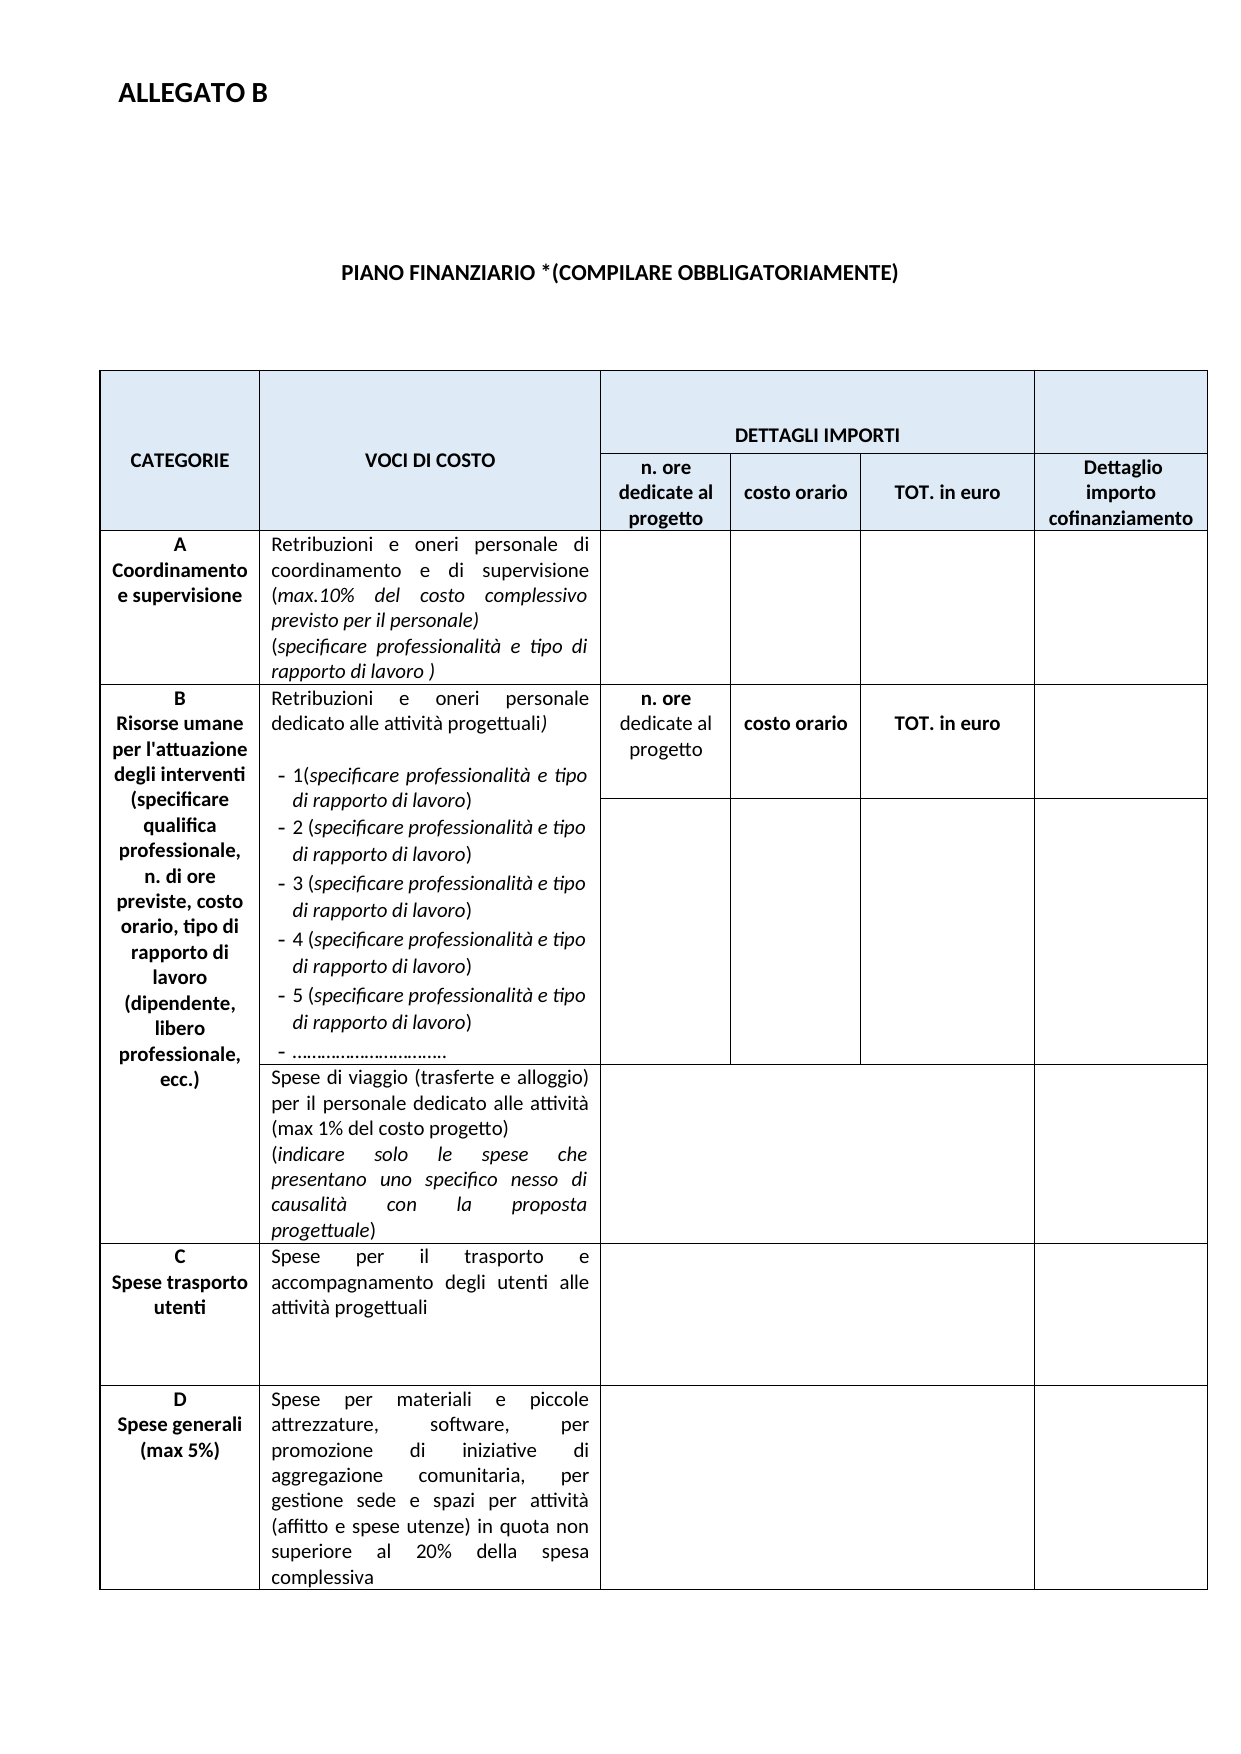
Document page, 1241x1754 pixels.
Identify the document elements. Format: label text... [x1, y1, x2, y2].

table_cell Retribuzioni e oneri personale di coordinamento e di supervisione (max.10% del costo complessivo previsto per il personale) (specificare professionalità e tipo di rapporto di lavoro ) [260, 531, 600, 684]
table_cell [601, 1386, 1034, 1589]
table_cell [101, 1386, 259, 1589]
table_cell Retribuzioni e oneri personale dedicato alle attività progettuali) 1(specificare professionalità e tipo di rapporto di lavoro) 2 (specificare professionalità e tipo di rapporto di lavoro) 3 (specificare professionalità e tipo di rapporto di lavoro) 4 (specificare professionalità e tipo di rapporto di lavoro) 5 (specificare professionalità e tipo di rapporto di lavoro) ………………………….. [260, 685, 600, 1063]
table_cell TOT. in euro [861, 454, 1034, 530]
table_cell [861, 799, 1034, 1063]
table_cell Dettaglio importo cofinanziamento [1035, 454, 1207, 530]
table_cell n. ore dedicate al progetto [601, 685, 730, 798]
table_cell n. ore dedicate al progetto [601, 454, 730, 530]
table_cell [731, 531, 860, 684]
table_cell [1035, 531, 1207, 684]
table_cell TOT. in euro [861, 685, 1034, 798]
table_cell costo orario [731, 454, 860, 530]
table_cell Spese di viaggio (trasferte e alloggio) per il personale dedicato alle attività (max 1% del costo progetto) (indicare solo le spese che presentano uno specifico nesso di causalità con la proposta progettuale) [260, 1065, 600, 1242]
table_cell [601, 1244, 1034, 1385]
table_cell [731, 799, 860, 1063]
table_cell [601, 799, 730, 1063]
table_cell B Risorse umane per l'attuazione degli interventi (specificare qualifica professionale, n. di ore previste, costo orario, tipo di rapporto di lavoro (dipendente, libero professionale, ecc.) [101, 685, 259, 1242]
table_cell A Coordinamento e supervisione [101, 531, 259, 684]
table_cell [601, 1065, 1034, 1242]
table_header VOCI DI COSTO [260, 371, 600, 530]
table_cell [1035, 1244, 1207, 1385]
table_cell C Spese trasporto utenti [101, 1244, 259, 1385]
text PIANO FINANZIARIO *(COMPILARE OBBLIGATORIAMENTE) [118, 258, 1122, 286]
table_cell [1035, 1386, 1207, 1589]
table_cell [1035, 1065, 1207, 1242]
table_header DETTAGLI IMPORTI [601, 371, 1034, 453]
table_cell [861, 531, 1034, 684]
table_cell [1035, 799, 1207, 1063]
table_header [1035, 371, 1207, 453]
table_cell Spese per il trasporto e accompagnamento degli utenti alle attività progettuali [260, 1244, 600, 1385]
table_cell costo orario [731, 685, 860, 798]
table_header CATEGORIE [101, 371, 259, 530]
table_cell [260, 1386, 600, 1589]
table_cell [601, 531, 730, 684]
table_cell [1035, 685, 1207, 798]
